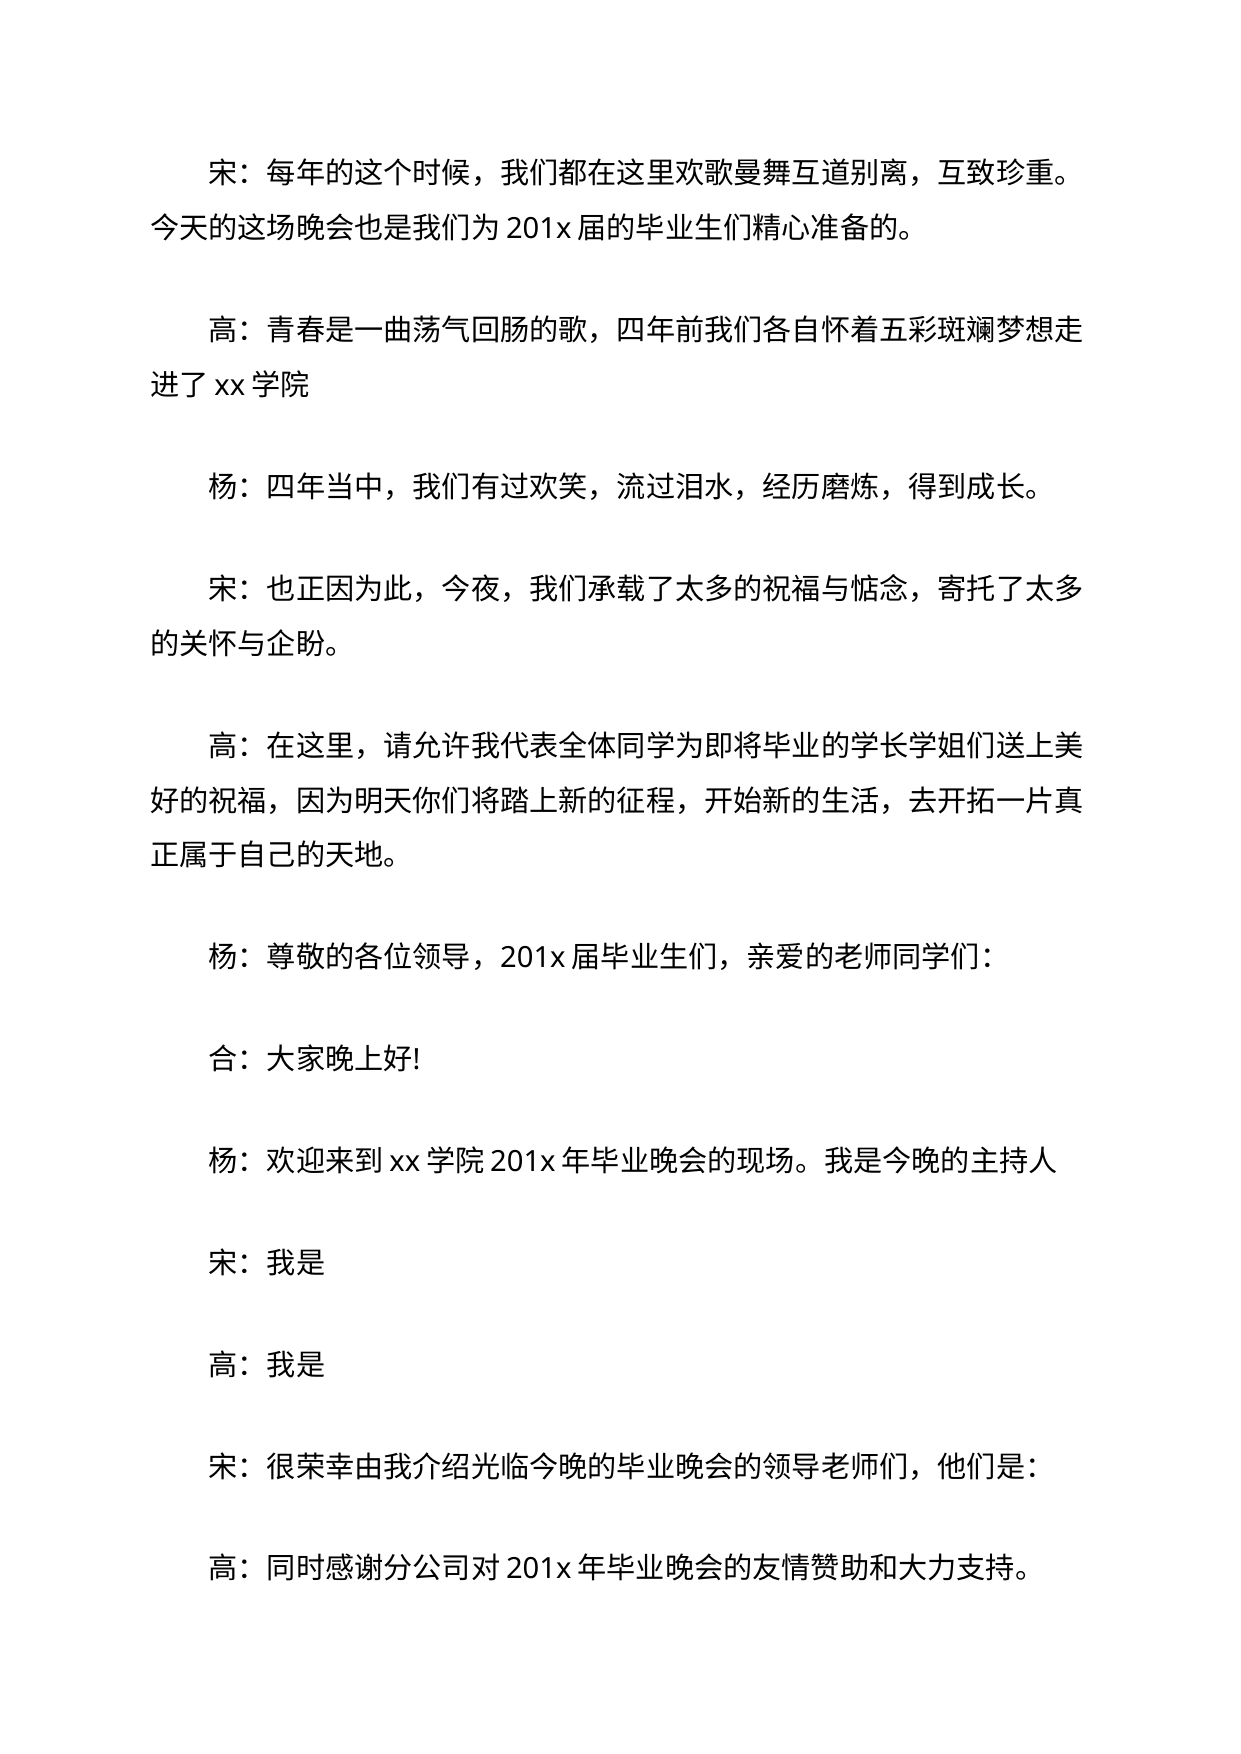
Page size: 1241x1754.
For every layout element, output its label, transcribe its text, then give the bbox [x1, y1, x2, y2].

text 高：青春是一曲荡气回肠的歌，四年前我们各自怀着五彩斑斓梦想走进了xx学院 [150, 307, 1090, 404]
text 宋：每年的这个时候，我们都在这里欢歌曼舞互道别离，互致珍重。今天的这场晚会也是我们为201x届的毕业生们精心准备的。 [150, 150, 1090, 247]
text 杨：欢迎来到xx学院201x年毕业晚会的现场。我是今晚的主持人 [150, 1138, 1090, 1180]
text 宋：很荣幸由我介绍光临今晚的毕业晚会的领导老师们，他们是： [150, 1443, 1090, 1486]
text 合：大家晚上好! [150, 1036, 1090, 1078]
text 杨：尊敬的各位领导，201x届毕业生们，亲爱的老师同学们： [150, 934, 1090, 976]
text 高：在这里，请允许我代表全体同学为即将毕业的学长学姐们送上美好的祝福，因为明天你们将踏上新的征程，开始新的生活，去开拓一片真正属于自己的天地。 [150, 722, 1090, 874]
text 高：同时感谢分公司对201x年毕业晚会的友情赞助和大力支持。 [150, 1545, 1090, 1587]
text 高：我是 [150, 1341, 1090, 1384]
text 宋：我是 [150, 1240, 1090, 1282]
text 杨：四年当中，我们有过欢笑，流过泪水，经历磨炼，得到成长。 [150, 464, 1090, 506]
text 宋：也正因为此，今夜，我们承载了太多的祝福与惦念，寄托了太多的关怀与企盼。 [150, 566, 1090, 663]
